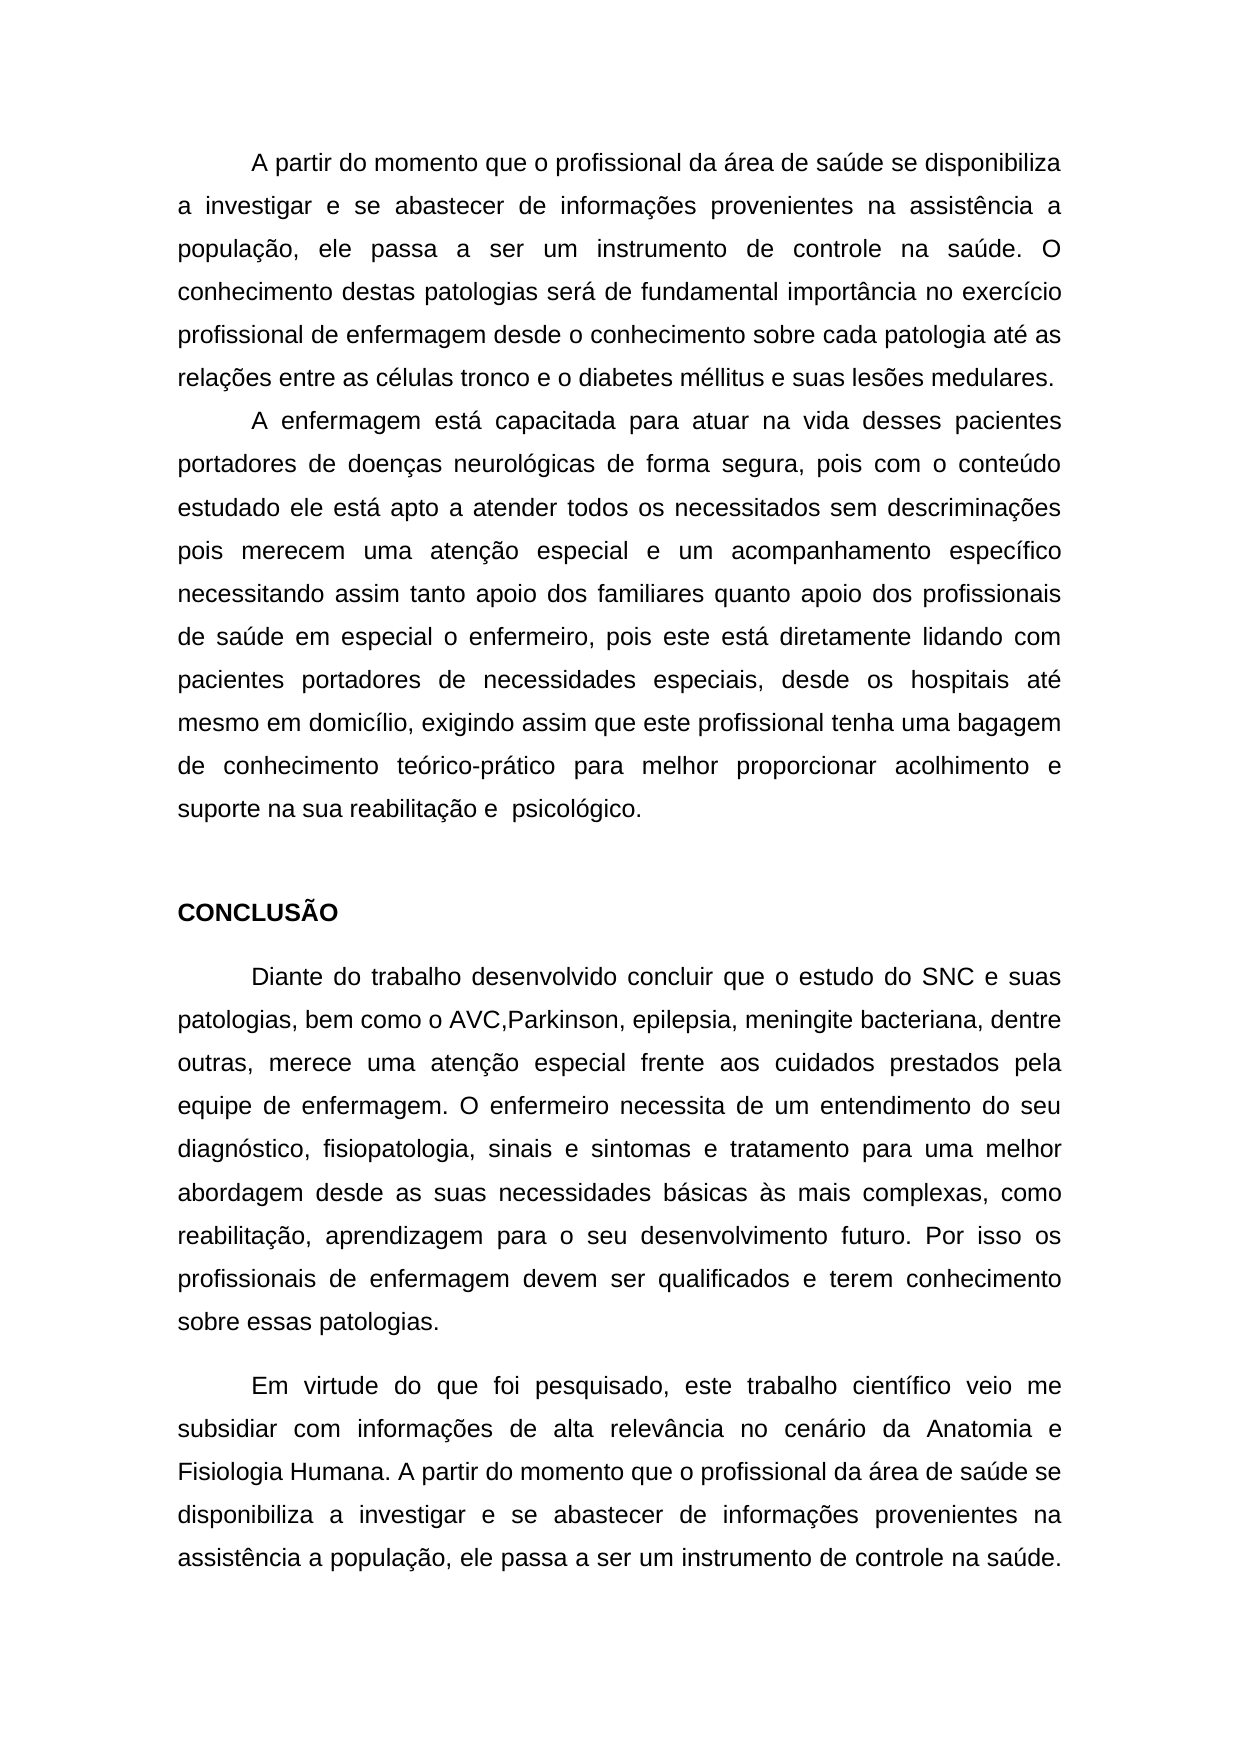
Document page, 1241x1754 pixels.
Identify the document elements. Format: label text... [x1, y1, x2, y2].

text Diante do trabalho desenvolvido concluir que o estudo do SNC e suas patologias, bem como o AVC,Parkinson, epilepsia, meningite bacteriana, dentre outras, merece uma atenção especial frente aos cuidados prestados pela equipe de enfermagem. O enfermeiro necessita de um entendimento do seu diagnóstico, fisiopatologia, sinais e sintomas e tratamento para uma melhor abordagem desde as suas necessidades básicas às mais complexas, como reabilitação, aprendizagem para o seu desenvolvimento futuro. Por isso os profissionais de enfermagem devem ser qualificados e terem conhecimento sobre essas patologias. [177, 962, 1063, 1336]
list CONCLUSÃO [177, 898, 1063, 927]
text A enfermagem está capacitada para atuar na vida desses pacientes portadores de doenças neurológicas de forma segura, pois com o conteúdo estudado ele está apto a atender todos os necessitados sem descriminações pois merecem uma atenção especial e um acompanhamento específico necessitando assim tanto apoio dos familiares quanto apoio dos profissionais de saúde em especial o enfermeiro, pois este está diretamente lidando com pacientes portadores de necessidades especiais, desde os hospitais até mesmo em domicílio, exigindo assim que este profissional tenha uma bagagem de conhecimento teórico-prático para melhor proporcionar acolhimento e suporte na sua reabilitação e psicológico. [177, 406, 1063, 823]
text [177, 1371, 1063, 1572]
text A partir do momento que o profissional da área de saúde se disponibiliza a investigar e se abastecer de informações provenientes na assistência a população, ele passa a ser um instrumento de controle na saúde. O conhecimento destas patologias será de fundamental importância no exercício profissional de enfermagem desde o conhecimento sobre cada patologia até as relações entre as células tronco e o diabetes méllitus e suas lesões medulares. [177, 148, 1063, 392]
